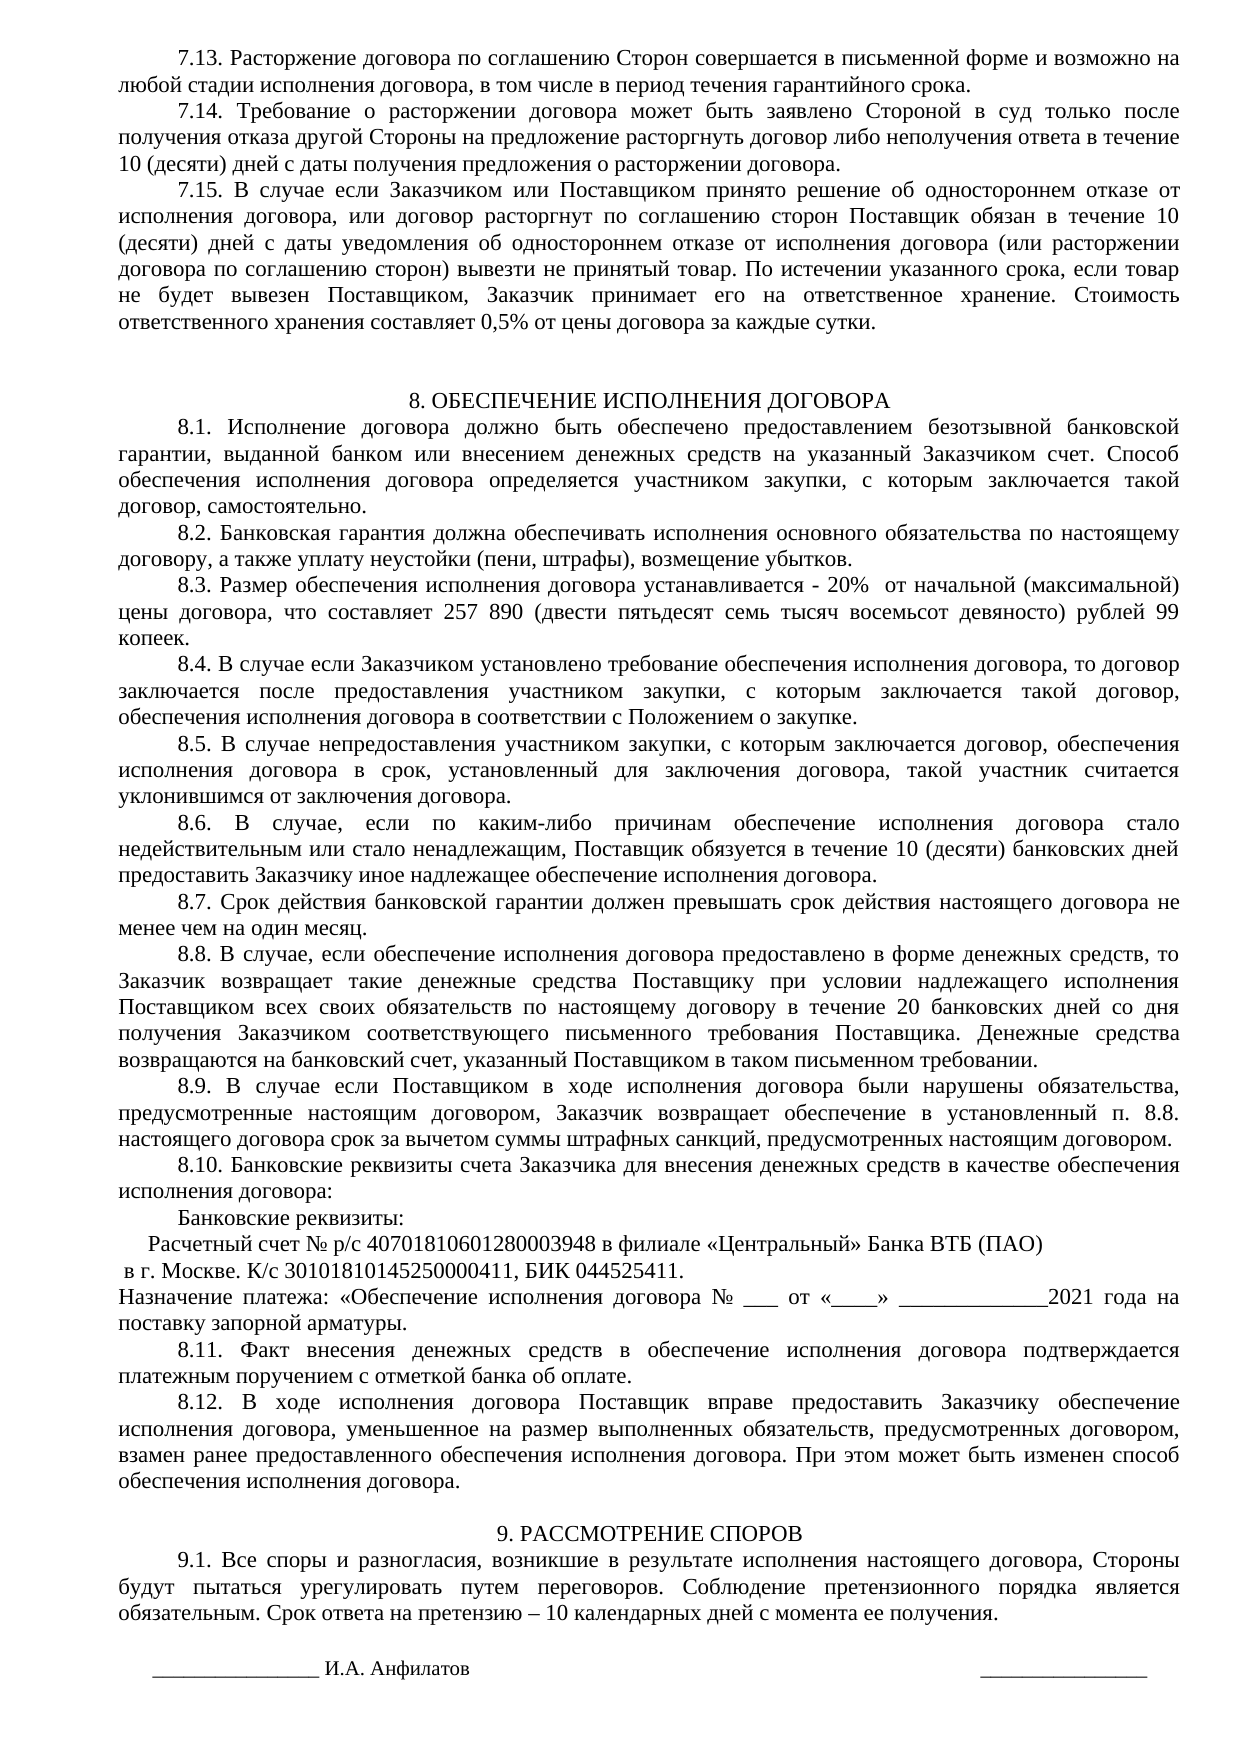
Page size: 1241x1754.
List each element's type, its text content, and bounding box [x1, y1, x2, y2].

text 8.1. Исполнение договора должно быть обеспечено предоставлением безотзывной банковской гарантии, выданной банком или внесением денежных средств на указанный Заказчиком счет. Способ обеспечения исполнения договора определяется участником закупки, с которым заключается такой договор, самостоятельно. [118, 413, 1181, 519]
text 8.9. В случае если Поставщиком в ходе исполнения договора были нарушены обязательства, предусмотренные настоящим договором, Заказчик возвращает обеспечение в установленный п. 8.8. настоящего договора срок за вычетом суммы штрафных санкций, предусмотренных настоящим договором. [118, 1072, 1181, 1151]
text 8.6. В случае, если по каким-либо причинам обеспечение исполнения договора стало недействительным или стало ненадлежащим, Поставщик обязуется в течение 10 (десяти) банковских дней предоставить Заказчику иное надлежащее обеспечение исполнения договора. [118, 809, 1181, 888]
text 8.10. Банковские реквизиты счета Заказчика для внесения денежных средств в качестве обеспечения исполнения договора: [118, 1151, 1181, 1204]
text Банковские реквизиты: [118, 1204, 1181, 1230]
text 7.13. Расторжение договора по соглашению Сторон совершается в письменной форме и возможно на любой стадии исполнения договора, в том числе в период течения гарантийного срока. [118, 44, 1181, 97]
text Назначение платежа: «Обеспечение исполнения договора № ___ от «____» _____________2021 года на поставку запорной арматуры. [118, 1283, 1181, 1336]
text 8.5. В случае непредоставления участником закупки, с которым заключается договор, обеспечения исполнения договора в срок, установленный для заключения договора, такой участник считается уклонившимся от заключения договора. [118, 729, 1181, 809]
text 8.8. В случае, если обеспечение исполнения договора предоставлено в форме денежных средств, то Заказчик возвращает такие денежные средства Поставщику при условии надлежащего исполнения Поставщиком всех своих обязательств по настоящему договору в течение 20 банковских дней со дня получения Заказчиком соответствующего письменного требования Поставщика. Денежные средства возвращаются на банковский счет, указанный Поставщиком в таком письменном требовании. [118, 940, 1181, 1072]
text в г. Москве. К/с 30101810145250000411, БИК 044525411. [118, 1257, 1181, 1283]
text 8.7. Срок действия банковской гарантии должен превышать срок действия настоящего договора не менее чем на один месяц. [118, 888, 1181, 940]
text 8. ОБЕСПЕЧЕНИЕ ИСПОЛНЕНИЯ ДОГОВОРА [118, 387, 1181, 413]
text 9. РАССМОТРЕНИЕ СПОРОВ [118, 1520, 1181, 1547]
text 8.2. Банковская гарантия должна обеспечивать исполнения основного обязательства по настоящему договору, а также уплату неустойки (пени, штрафы), возмещение убытков. [118, 519, 1181, 571]
text 7.15. В случае если Заказчиком или Поставщиком принято решение об одностороннем отказе от исполнения договора, или договор расторгнут по соглашению сторон Поставщик обязан в течение 10 (десяти) дней с даты уведомления об одностороннем отказе от исполнения договора (или расторжении договора по соглашению сторон) вывезти не принятый товар. По истечении указанного срока, если товар не будет вывезен Поставщиком, Заказчик принимает его на ответственное хранение. Стоимость ответственного хранения составляет 0,5% от цены договора за каждые сутки. [118, 176, 1181, 334]
text 7.14. Требование о расторжении договора может быть заявлено Стороной в суд только после получения отказа другой Стороны на предложение расторгнуть договор либо неполучения ответа в течение 10 (десяти) дней с даты получения предложения о расторжении договора. [118, 97, 1181, 176]
text 8.4. В случае если Заказчиком установлено требование обеспечения исполнения договора, то договор заключается после предоставления участником закупки, с которым заключается такой договор, обеспечения исполнения договора в соответствии с Положением о закупке. [118, 651, 1181, 729]
text 8.12. В ходе исполнения договора Поставщик вправе предоставить Заказчику обеспечение исполнения договора, уменьшенное на размер выполненных обязательств, предусмотренных договором, взамен ранее предоставленного обеспечения исполнения договора. При этом может быть изменен способ обеспечения исполнения договора. [118, 1388, 1181, 1494]
text 9.1. Все споры и разногласия, возникшие в результате исполнения настоящего договора, Стороны будут пытаться урегулировать путем переговоров. Соблюдение претензионного порядка является обязательным. Срок ответа на претензию – 10 календарных дней с момента ее получения. [118, 1547, 1181, 1626]
text 8.3. Размер обеспечения исполнения договора устанавливается - 20% от начальной (максимальной) цены договора, что составляет 257 890 (двести пятьдесят семь тысяч восемьсот девяносто) рублей 99 копеек. [118, 571, 1181, 651]
text Расчетный счет № р/с 40701810601280003948 в филиале «Центральный» Банка ВТБ (ПАО) [118, 1230, 1181, 1257]
text 8.11. Факт внесения денежных средств в обеспечение исполнения договора подтверждается платежным поручением с отметкой банка об оплате. [118, 1336, 1181, 1388]
